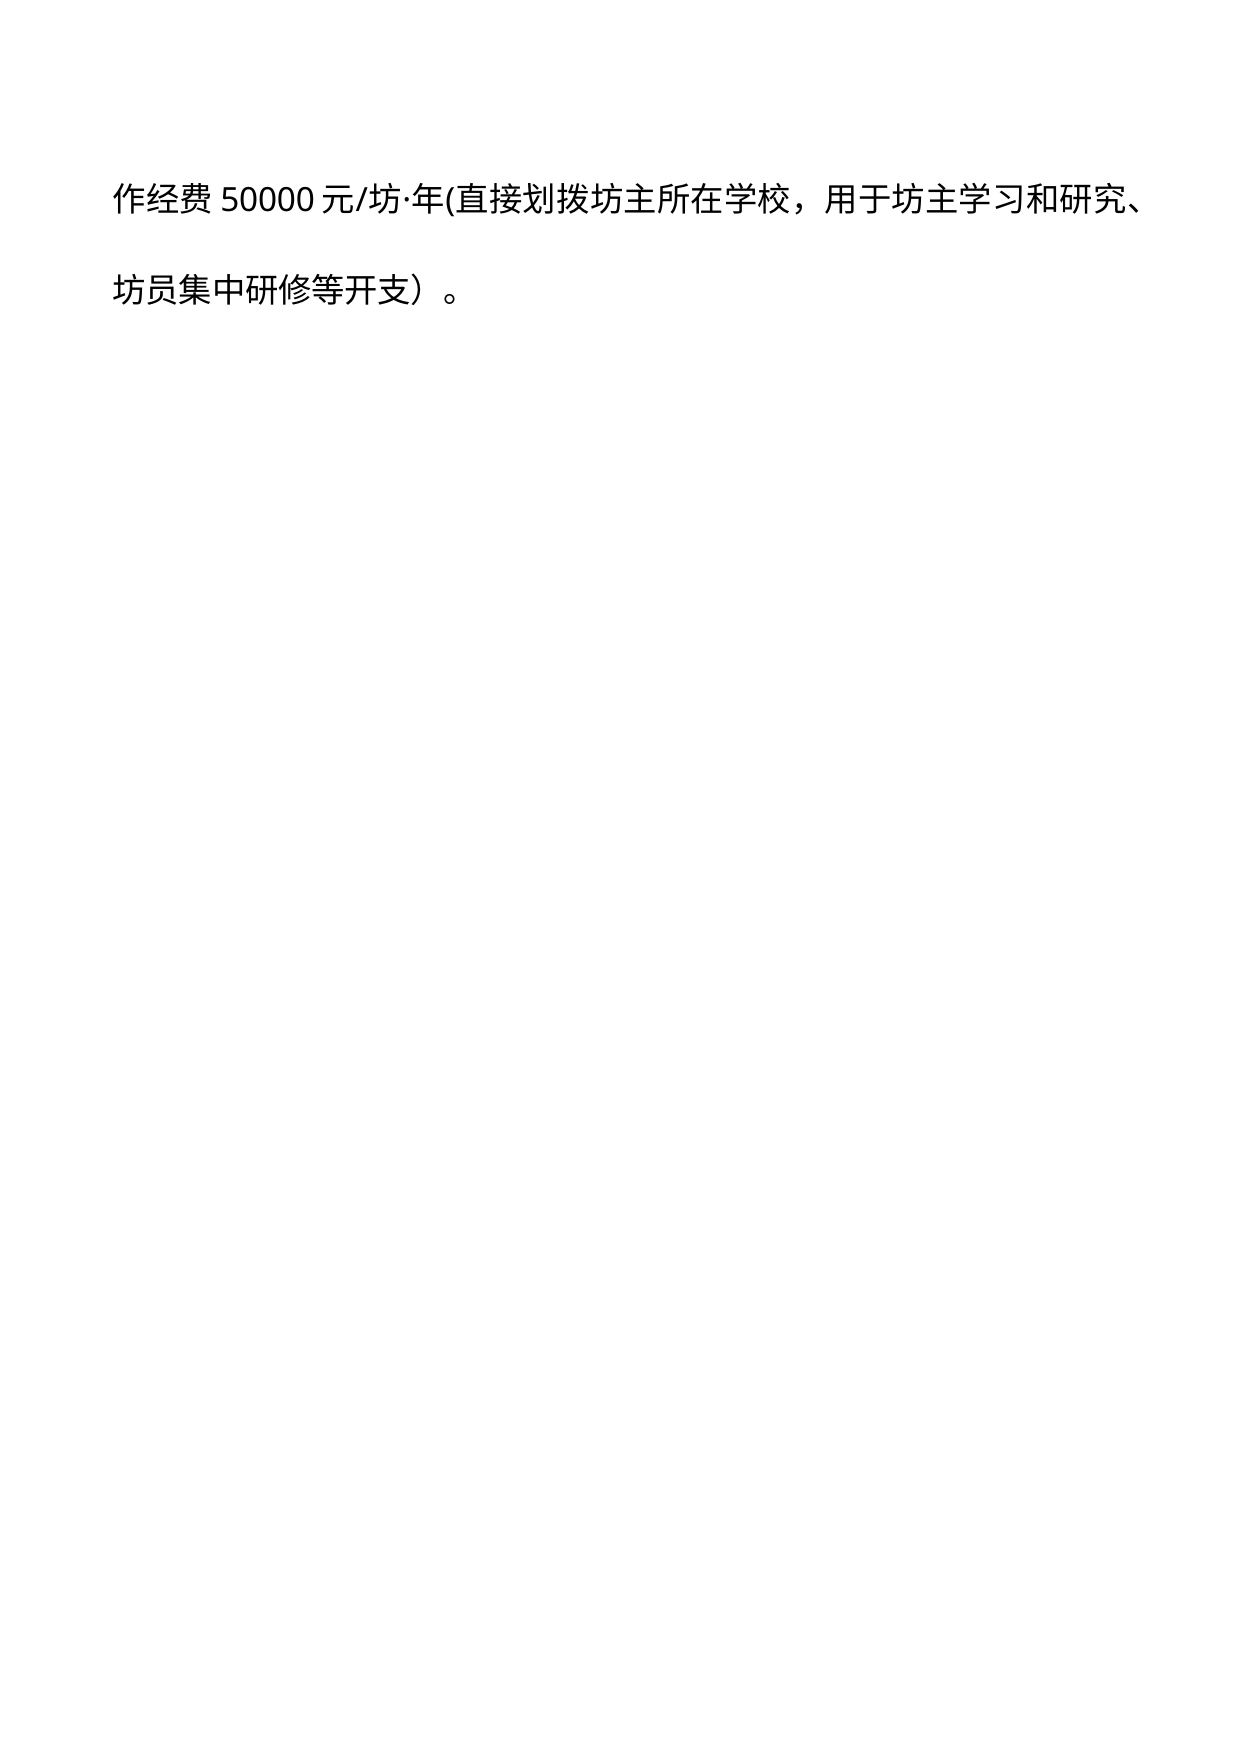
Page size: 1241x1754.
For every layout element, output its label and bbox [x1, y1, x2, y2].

text [112, 152, 1128, 333]
